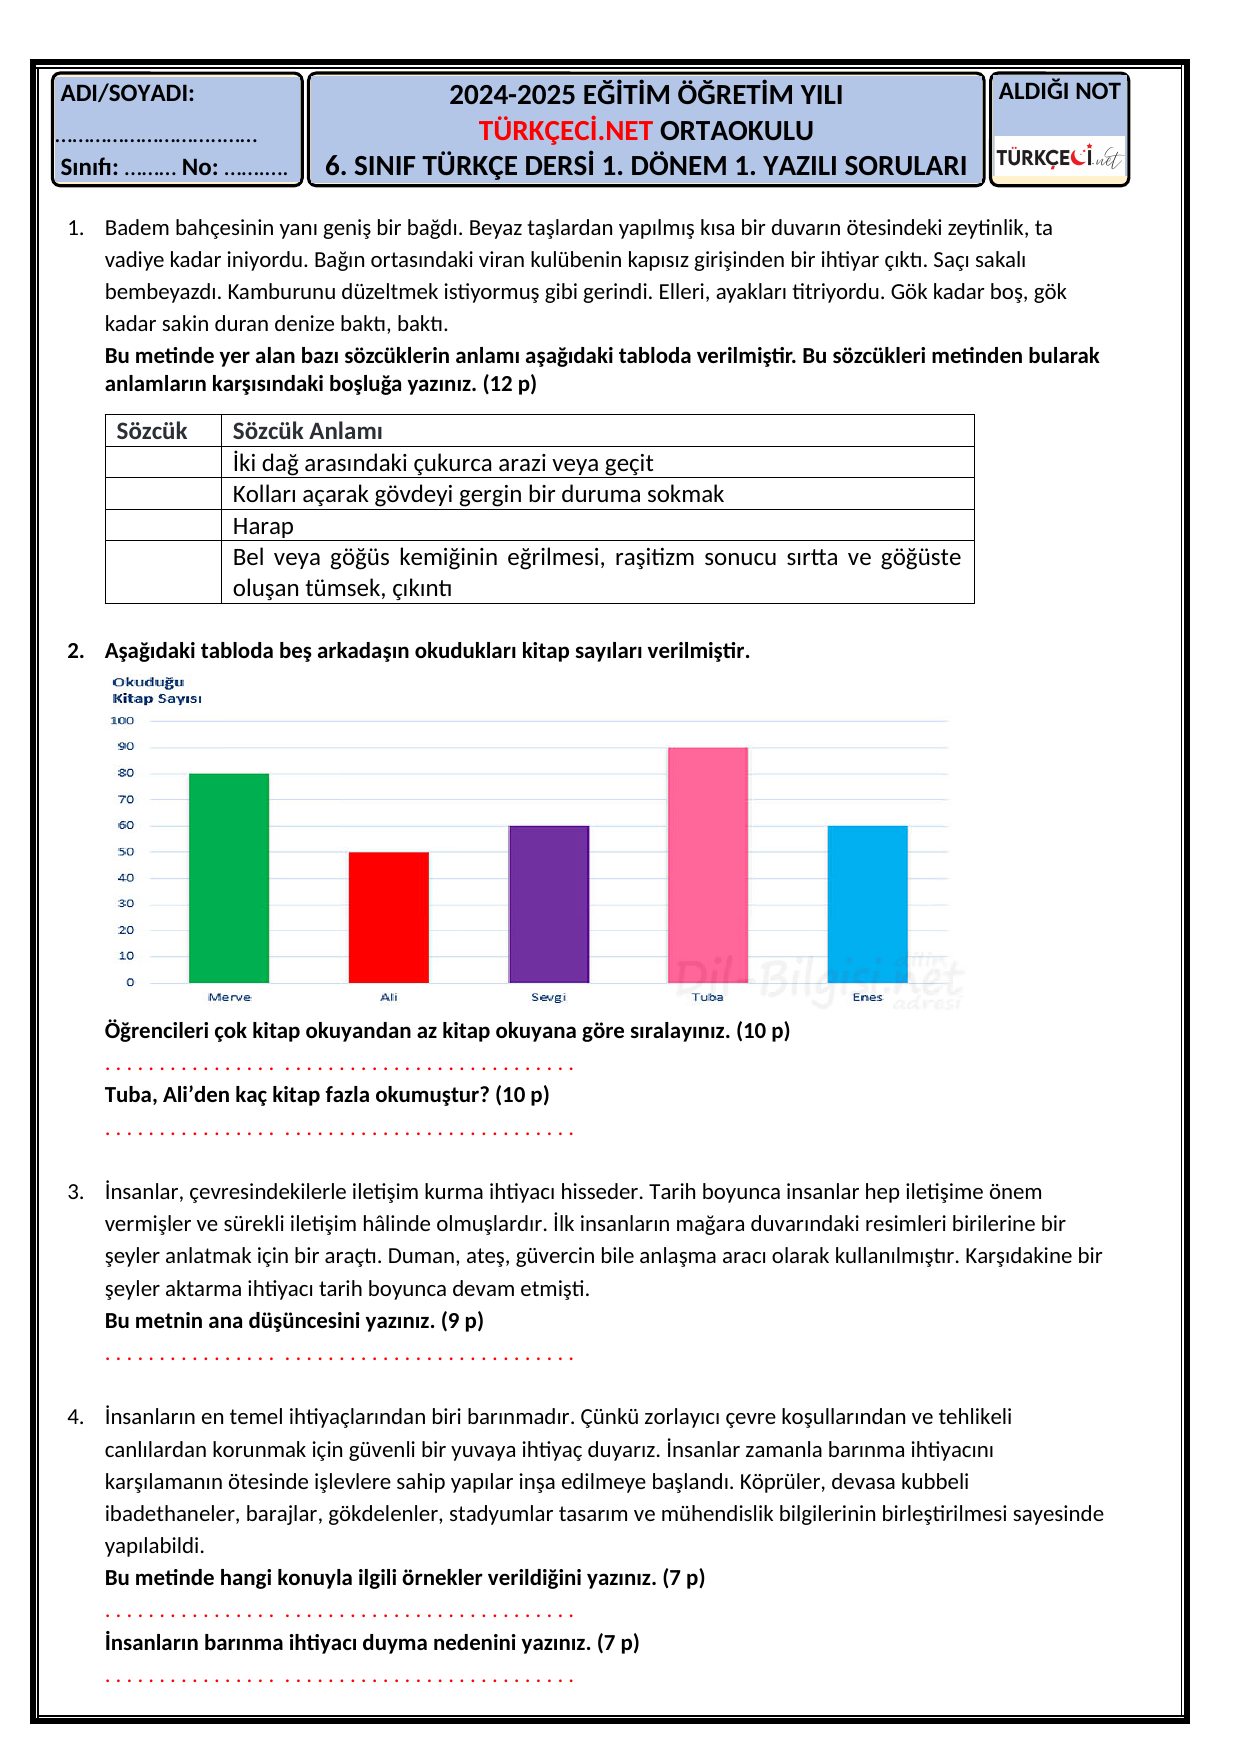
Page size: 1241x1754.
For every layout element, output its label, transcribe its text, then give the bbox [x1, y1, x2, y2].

text Öğrencileri çok kitap okuyandan az kitap okuyana göre sıralayınız. (10 p) [104, 1016, 1107, 1044]
picture [104, 667, 968, 1012]
list Aşağıdaki tabloda beş arkadaşın okudukları kitap sayıları verilmiştir. [67, 636, 1107, 664]
text . . . . . . . . . . . . . . . . . . . . . . . . . . . . . . . . . . . . . . . . . . . [104, 1048, 1107, 1076]
text . . . . . . . . . . . . . . . . . . . . . . . . . . . . . . . . . . . . . . . . . . . [104, 1113, 1107, 1141]
picture [994, 136, 1125, 176]
list İnsanların en temel ihtiyaçlarından biri barınmadır. Çünkü zorlayıcı çevre koşullarından ve tehlikeli canlılardan korunmak için güvenli bir yuvaya ihtiyaç duyarız. İnsanlar zamanla barınma ihtiyacını karşılamanın ötesinde işlevlere sahip yapılar inşa edilmeye başlandı. Köprüler, devasa kubbeli ibadethaneler, barajlar, gökdelenler, stadyumlar tasarım ve mühendislik bilgilerinin birleştirilmesi sayesinde yapılabildi. [67, 1402, 1107, 1559]
table_cell Harap [222, 510, 974, 540]
text Tuba, Ali’den kaç kitap fazla okumuştur? (10 p) [104, 1081, 1107, 1109]
table_cell [106, 510, 221, 540]
table_cell [106, 478, 221, 509]
list Badem bahçesinin yanı geniş bir bağdı. Beyaz taşlardan yapılmış kısa bir duvarın ötesindeki zeytinlik, ta vadiye kadar iniyordu. Bağın ortasındaki viran kulübenin kapısız girişinden bir ihtiyar çıktı. Saçı sakalı bembeyazdı. Kamburunu düzeltmek istiyormuş gibi gerindi. Elleri, ayakları titriyordu. Gök kadar boş, gök kadar sakin duran denize baktı, baktı. [67, 213, 1107, 337]
text Bu metnin ana düşüncesini yazınız. (9 p) [104, 1306, 1107, 1334]
text . . . . . . . . . . . . . . . . . . . . . . . . . . . . . . . . . . . . . . . . . . . [104, 1338, 1107, 1366]
table_header Sözcük Anlamı [222, 415, 974, 446]
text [104, 1596, 1107, 1624]
text İnsanların barınma ihtiyacı duyma nedenini yazınız. (7 p) [104, 1628, 1107, 1656]
table_cell İki dağ arasındaki çukurca arazi veya geçit [222, 447, 974, 477]
table_cell Kolları açarak gövdeyi gergin bir duruma sokmak [222, 478, 974, 509]
list İnsanlar, çevresindekilerle iletişim kurma ihtiyacı hisseder. Tarih boyunca insanlar hep iletişime önem vermişler ve sürekli iletişim hâlinde olmuşlardır. İlk insanların mağara duvarındaki resimleri birilerine bir şeyler anlatmak için bir araçtı. Duman, ateş, güvercin bile anlaşma aracı olarak kullanılmıştır. Karşıdakine bir şeyler aktarma ihtiyacı tarih boyunca devam etmişti. [67, 1177, 1107, 1302]
list Bu metinde yer alan bazı sözcüklerin anlamı aşağıdaki tabloda verilmiştir. Bu sözcükleri metinden bularak anlamların karşısındaki boşluğa yazınız. (12 p) [104, 341, 1107, 397]
table_header Sözcük [106, 415, 221, 446]
table_cell [106, 447, 221, 477]
table_cell Bel veya göğüs kemiğinin eğrilmesi, raşitizm sonucu sırtta ve göğüste oluşan tümsek, çıkıntı [222, 541, 974, 602]
table_cell [106, 541, 221, 602]
text Bu metinde hangi konuyla ilgili örnekler verildiğini yazınız. (7 p) [104, 1563, 1107, 1591]
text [104, 1660, 1107, 1688]
